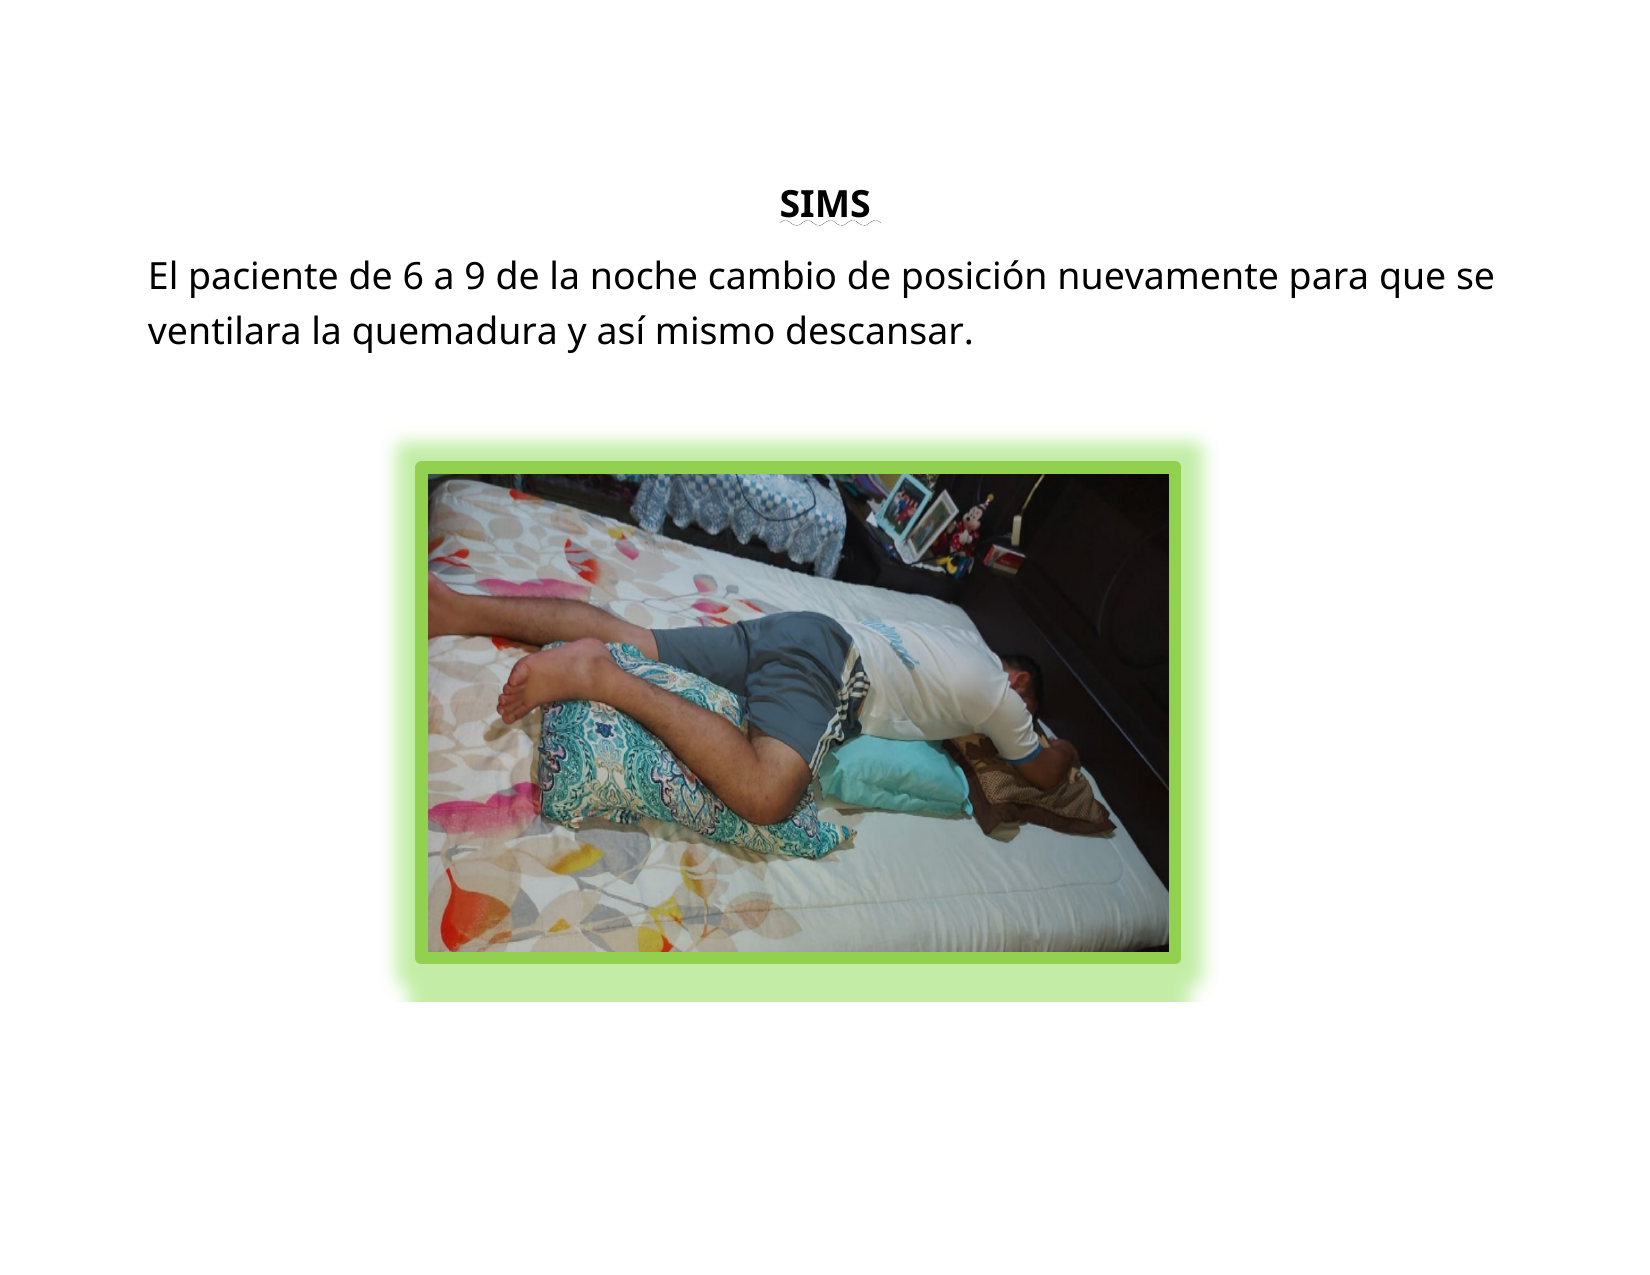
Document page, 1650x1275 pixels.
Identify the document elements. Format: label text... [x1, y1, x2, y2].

picture [428, 474, 1169, 952]
text SIMS [148, 177, 1502, 228]
text El paciente de 6 a 9 de la noche cambio de posición nuevamente para que se ventilara la quemadura y así mismo descansar. [148, 249, 1502, 355]
